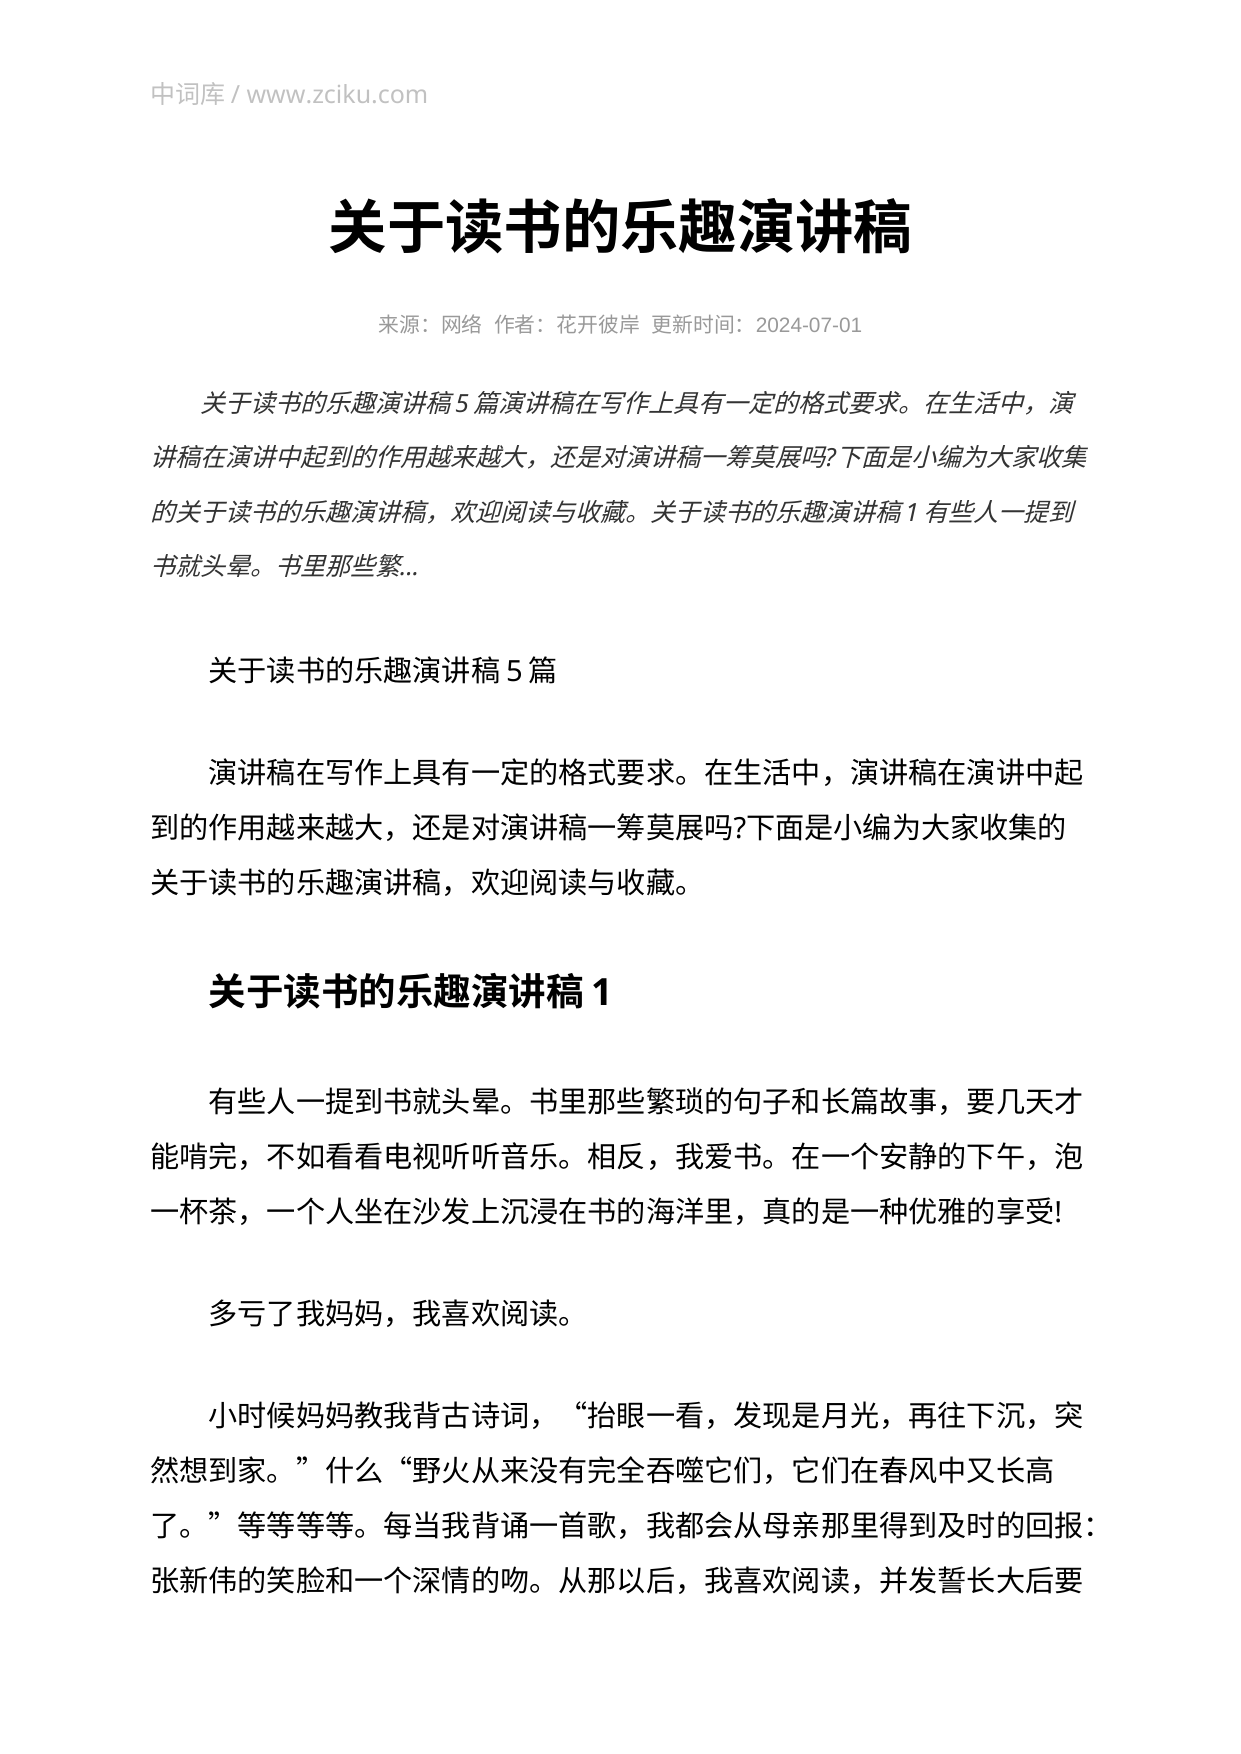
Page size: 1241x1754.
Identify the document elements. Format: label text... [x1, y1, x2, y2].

text 关于读书的乐趣演讲稿5篇 [150, 648, 1090, 690]
text 演讲稿在写作上具有一定的格式要求。在生活中，演讲稿在演讲中起到的作用越来越大，还是对演讲稿一筹莫展吗?下面是小编为大家收集的关于读书的乐趣演讲稿，欢迎阅读与收藏。 [150, 750, 1090, 902]
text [150, 1393, 1090, 1599]
text 有些人一提到书就头晕。书里那些繁琐的句子和长篇故事，要几天才能啃完，不如看看电视听听音乐。相反，我爱书。在一个安静的下午，泡一杯茶，一个人坐在沙发上沉浸在书的海洋里，真的是一种优雅的享受! [150, 1079, 1090, 1231]
text 来源：网络 作者：花开彼岸 更新时间：2024-07-01 [150, 313, 1090, 337]
text 关于读书的乐趣演讲稿1 [150, 961, 1090, 1016]
text 关于读书的乐趣演讲稿5篇演讲稿在写作上具有一定的格式要求。在生活中，演讲稿在演讲中起到的作用越来越大，还是对演讲稿一筹莫展吗?下面是小编为大家收集的关于读书的乐趣演讲稿，欢迎阅读与收藏。关于读书的乐趣演讲稿1有些人一提到书就头晕。书里那些繁... [150, 383, 1090, 583]
subtitle 关于读书的乐趣演讲稿 [150, 181, 1090, 266]
text 多亏了我妈妈，我喜欢阅读。 [150, 1291, 1090, 1333]
